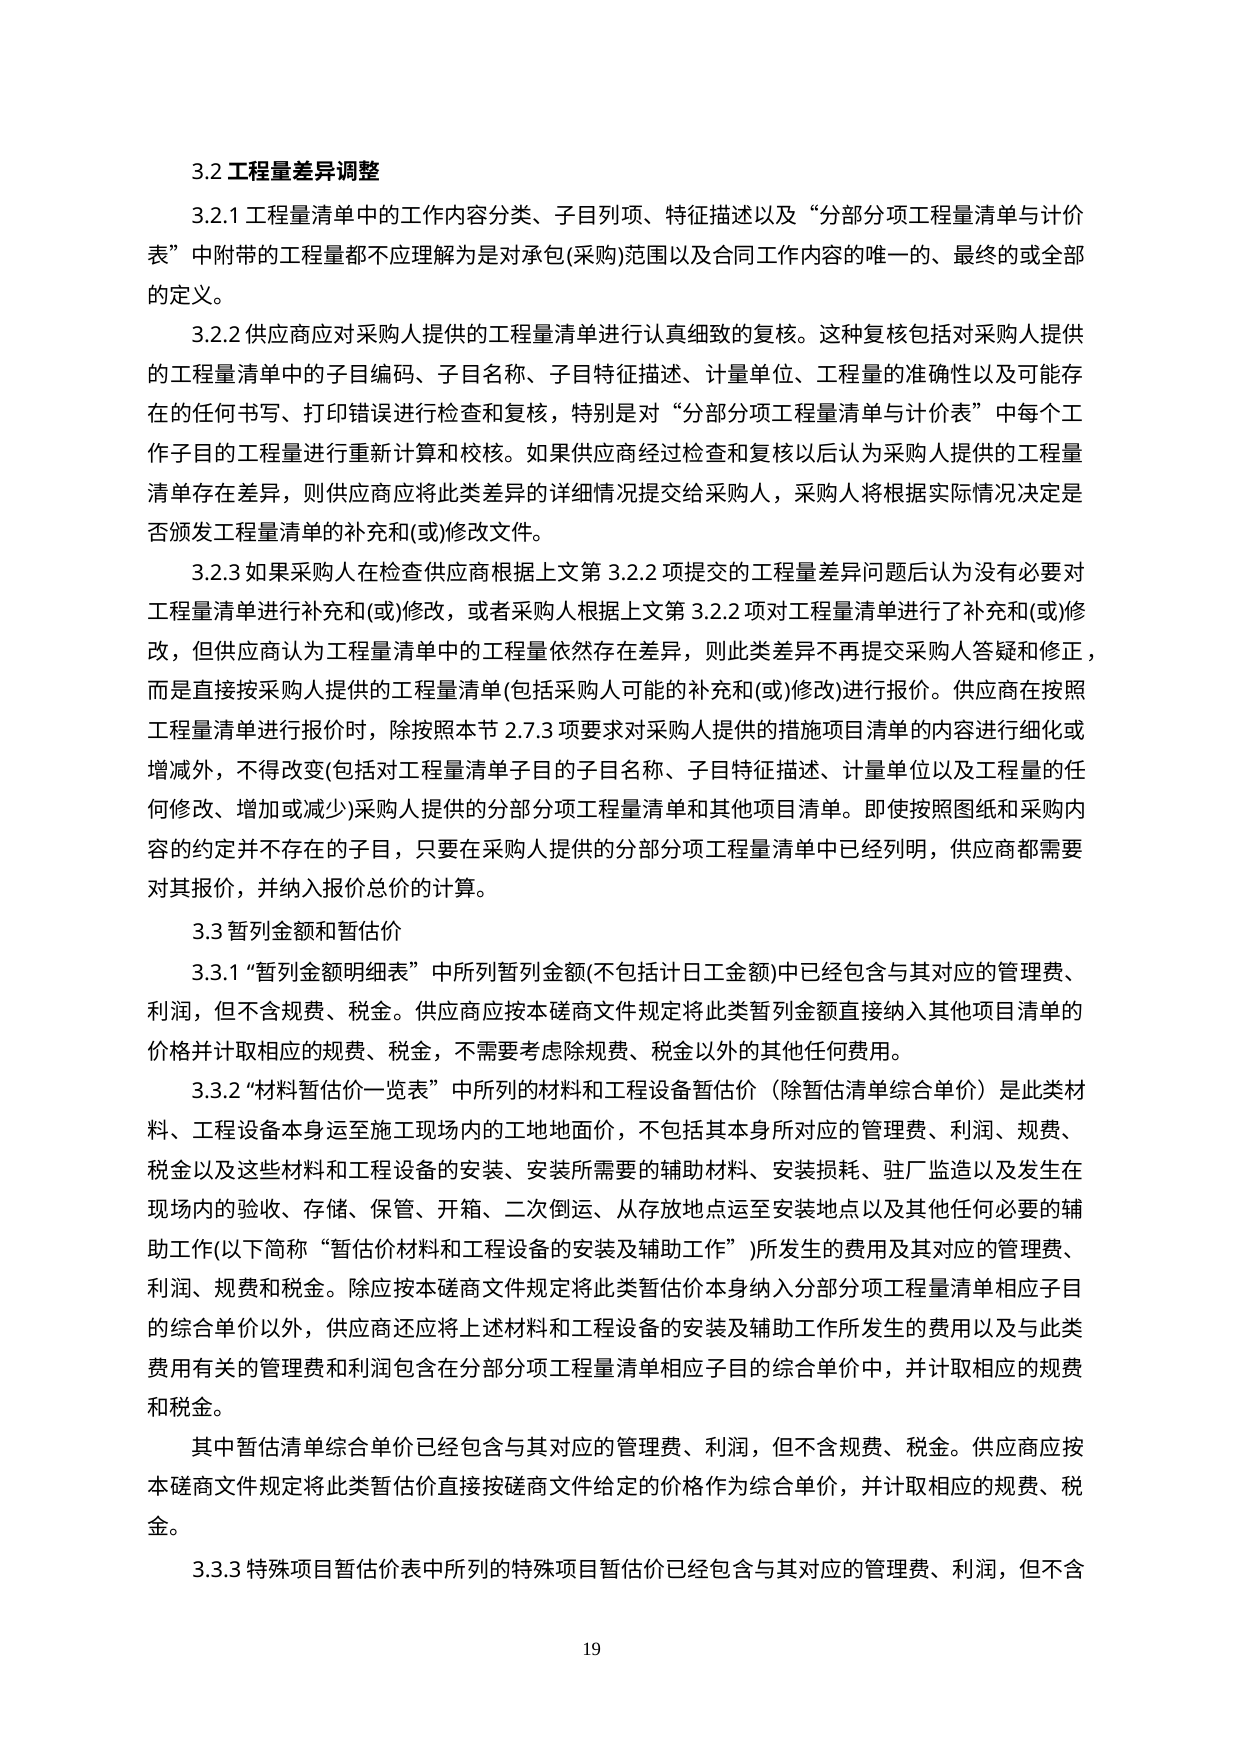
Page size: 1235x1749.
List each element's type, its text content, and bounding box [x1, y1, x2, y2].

text 3.2.2供应商应对采购人提供的工程量清单进行认真细致的复核。这种复核包括对采购人提供的工程量清单中的子目编码、子目名称、子目特征描述、计量单位、工程量的准确性以及可能存在的任何书写、打印错误进行检查和复核，特别是对“分部分项工程量清单与计价表”中每个工作子目的工程量进行重新计算和校核。如果供应商经过检查和复核以后认为采购人提供的工程量清单存在差异，则供应商应将此类差异的详细情况提交给采购人，采购人将根据实际情况决定是否颁发工程量清单的补充和(或)修改文件。 [148, 311, 1087, 548]
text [148, 1542, 1087, 1586]
text 其中暂估清单综合单价已经包含与其对应的管理费、利润，但不含规费、税金。供应商应按本磋商文件规定将此类暂估价直接按磋商文件给定的价格作为综合单价，并计取相应的规费、税金。 [148, 1423, 1087, 1542]
text 3.2.1工程量清单中的工作内容分类、子目列项、特征描述以及“分部分项工程量清单与计价表”中附带的工程量都不应理解为是对承包(采购)范围以及合同工作内容的唯一的、最终的或全部的定义。 [148, 192, 1087, 311]
text 3.3暂列金额和暂估价 [148, 905, 1087, 948]
text 3.3.1 “暂列金额明细表”中所列暂列金额(不包括计日工金额)中已经包含与其对应的管理费、利润，但不含规费、税金。供应商应按本磋商文件规定将此类暂列金额直接纳入其他项目清单的价格并计取相应的规费、税金，不需要考虑除规费、税金以外的其他任何费用。 [148, 948, 1087, 1067]
text 3.3.2 “材料暂估价一览表”中所列的材料和工程设备暂估价（除暂估清单综合单价）是此类材料、工程设备本身运至施工现场内的工地地面价，不包括其本身所对应的管理费、利润、规费、税金以及这些材料和工程设备的安装、安装所需要的辅助材料、安装损耗、驻厂监造以及发生在现场内的验收、存储、保管、开箱、二次倒运、从存放地点运至安装地点以及其他任何必要的辅助工作(以下简称“暂估价材料和工程设备的安装及辅助工作”)所发生的费用及其对应的管理费、利润、规费和税金。除应按本磋商文件规定将此类暂估价本身纳入分部分项工程量清单相应子目的综合单价以外，供应商还应将上述材料和工程设备的安装及辅助工作所发生的费用以及与此类费用有关的管理费和利润包含在分部分项工程量清单相应子目的综合单价中，并计取相应的规费和税金。 [148, 1067, 1087, 1423]
text 3.2工程量差异调整 [148, 148, 1087, 187]
text 3.2.3如果采购人在检查供应商根据上文第3.2.2项提交的工程量差异问题后认为没有必要对工程量清单进行补充和(或)修改，或者采购人根据上文第3.2.2项对工程量清单进行了补充和(或)修改，但供应商认为工程量清单中的工程量依然存在差异，则此类差异不再提交采购人答疑和修正，而是直接按采购人提供的工程量清单(包括采购人可能的补充和(或)修改)进行报价。供应商在按照工程量清单进行报价时，除按照本节2.7.3项要求对采购人提供的措施项目清单的内容进行细化或增减外，不得改变(包括对工程量清单子目的子目名称、子目特征描述、计量单位以及工程量的任何修改、增加或减少)采购人提供的分部分项工程量清单和其他项目清单。即使按照图纸和采购内容的约定并不存在的子目，只要在采购人提供的分部分项工程量清单中已经列明，供应商都需要对其报价，并纳入报价总价的计算。 [148, 548, 1087, 905]
